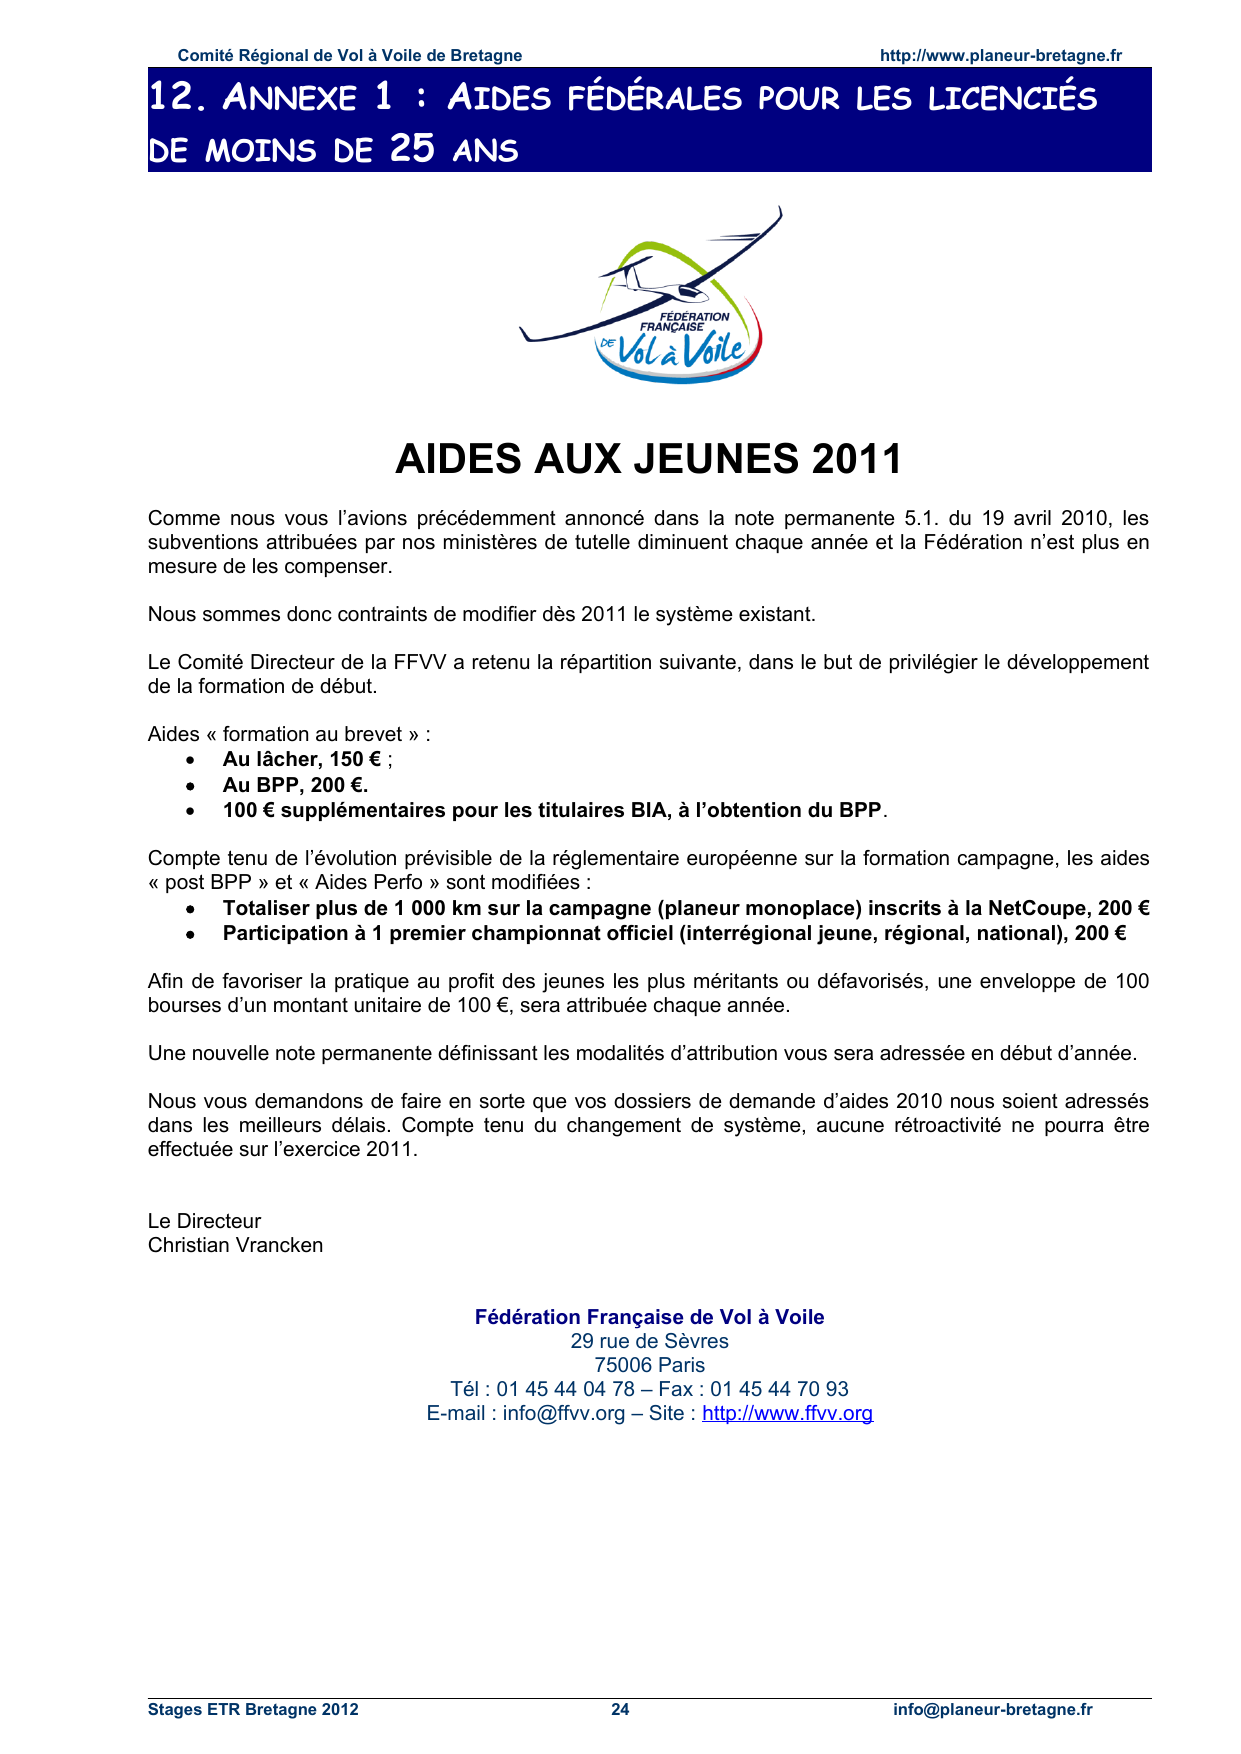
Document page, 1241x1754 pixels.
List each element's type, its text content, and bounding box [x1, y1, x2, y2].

list Participation à 1 premier championnat officiel (interrégional jeune, régional, national), 200 € [185, 920, 1152, 945]
list Totaliser plus de 1 000 km sur la campagne (planeur monoplace) inscrits à la NetCoupe, 200 € [185, 894, 1152, 920]
text Annexe 1 : Aides fédérales pour les licenciés de moins de 25 ans [148, 68, 1152, 172]
text Christian Vrancken [148, 1233, 1152, 1257]
text Nous sommes donc contraints de modifier dès 2011 le système existant. [148, 602, 1152, 626]
text Fédération Française de Vol à Voile [148, 1304, 1152, 1328]
text Le Directeur [148, 1209, 1152, 1233]
picture [512, 196, 788, 387]
list Au BPP, 200 €. [185, 771, 1152, 797]
text Nous vous demandons de faire en sorte que vos dossiers de demande d’aides 2010 nous soient adressés dans les meilleurs délais. Compte tenu du changement de système, aucune rétroactivité ne pourra être effectuée sur l’exercice 2011. [148, 1089, 1152, 1161]
text E-mail : info@ffvv.org – Site : http://www.ffvv.org [148, 1400, 1152, 1424]
text Comme nous vous l’avions précédemment annoncé dans la note permanente 5.1. du 19 avril 2010, les subventions attribuées par nos ministères de tutelle diminuent chaque année et la Fédération n’est plus en mesure de les compenser. [148, 506, 1152, 578]
text 29 rue de Sèvres [148, 1328, 1152, 1352]
text AIDES AUX JEUNES 2011 [148, 434, 1152, 482]
list Au lâcher, 150 € ; [185, 746, 1152, 771]
text Tél : 01 45 44 04 78 – Fax : 01 45 44 70 93 [148, 1376, 1152, 1400]
text Le Comité Directeur de la FFVV a retenu la répartition suivante, dans le but de privilégier le développement de la formation de début. [148, 650, 1152, 698]
list 100 € supplémentaires pour les titulaires BIA, à l’obtention du BPP. [185, 797, 1152, 822]
text Une nouvelle note permanente définissant les modalités d’attribution vous sera adressée en début d’année. [148, 1041, 1152, 1065]
text Afin de favoriser la pratique au profit des jeunes les plus méritants ou défavorisés, une enveloppe de 100 bourses d’un montant unitaire de 100 €, sera attribuée chaque année. [148, 969, 1152, 1017]
text Aides « formation au brevet » : [148, 722, 1152, 746]
text 75006 Paris [148, 1352, 1152, 1376]
text Compte tenu de l’évolution prévisible de la réglementaire européenne sur la formation campagne, les aides « post BPP » et « Aides Perfo » sont modifiées : [148, 846, 1152, 894]
